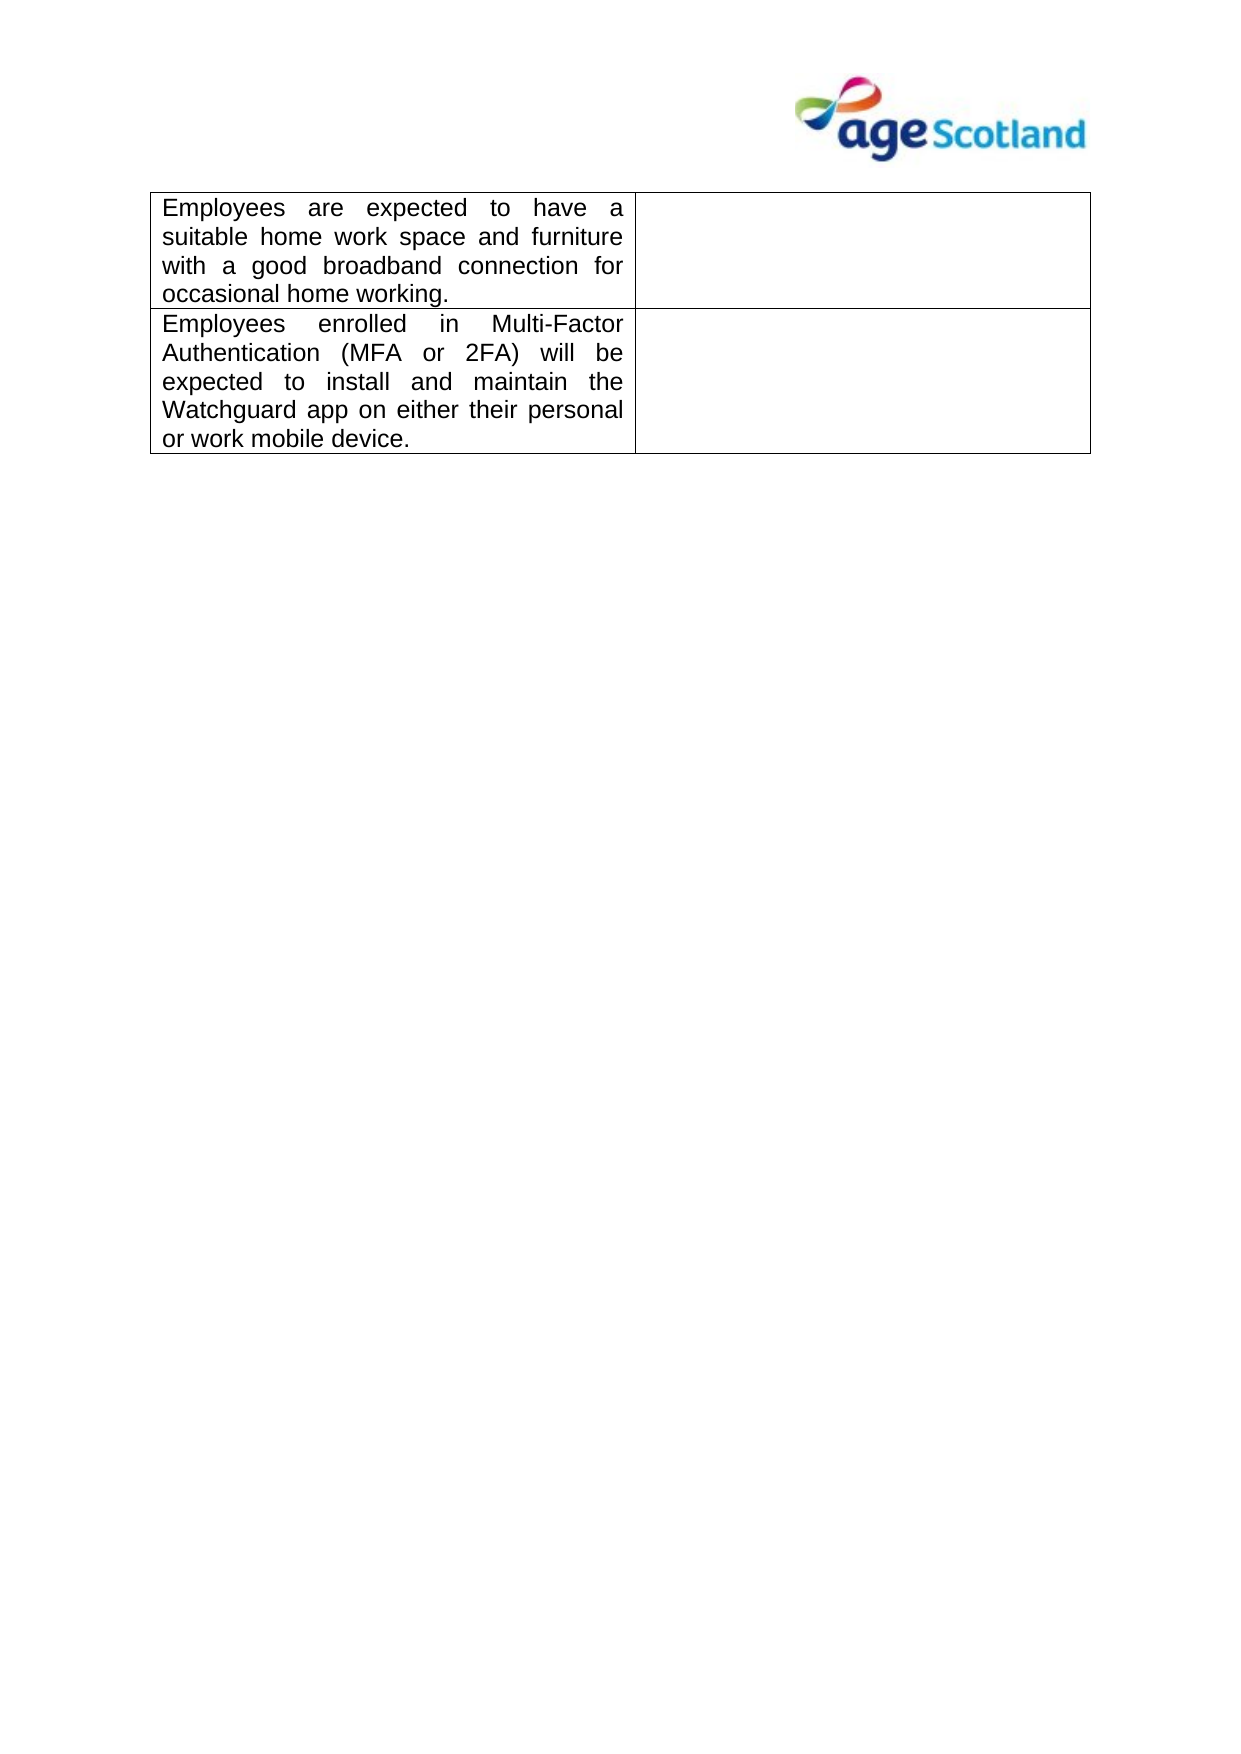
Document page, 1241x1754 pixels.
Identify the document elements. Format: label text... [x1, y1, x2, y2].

table_cell [636, 193, 1090, 308]
picture [795, 73, 1091, 168]
table_cell [636, 309, 1090, 453]
table_cell Employees enrolled in Multi-Factor Authentication (MFA or 2FA) will be expected to install and maintain the Watchguard app on either their personal or work mobile device. [151, 309, 635, 453]
table_cell Employees are expected to have a suitable home work space and furniture with a good broadband connection for occasional home working. [151, 193, 635, 308]
